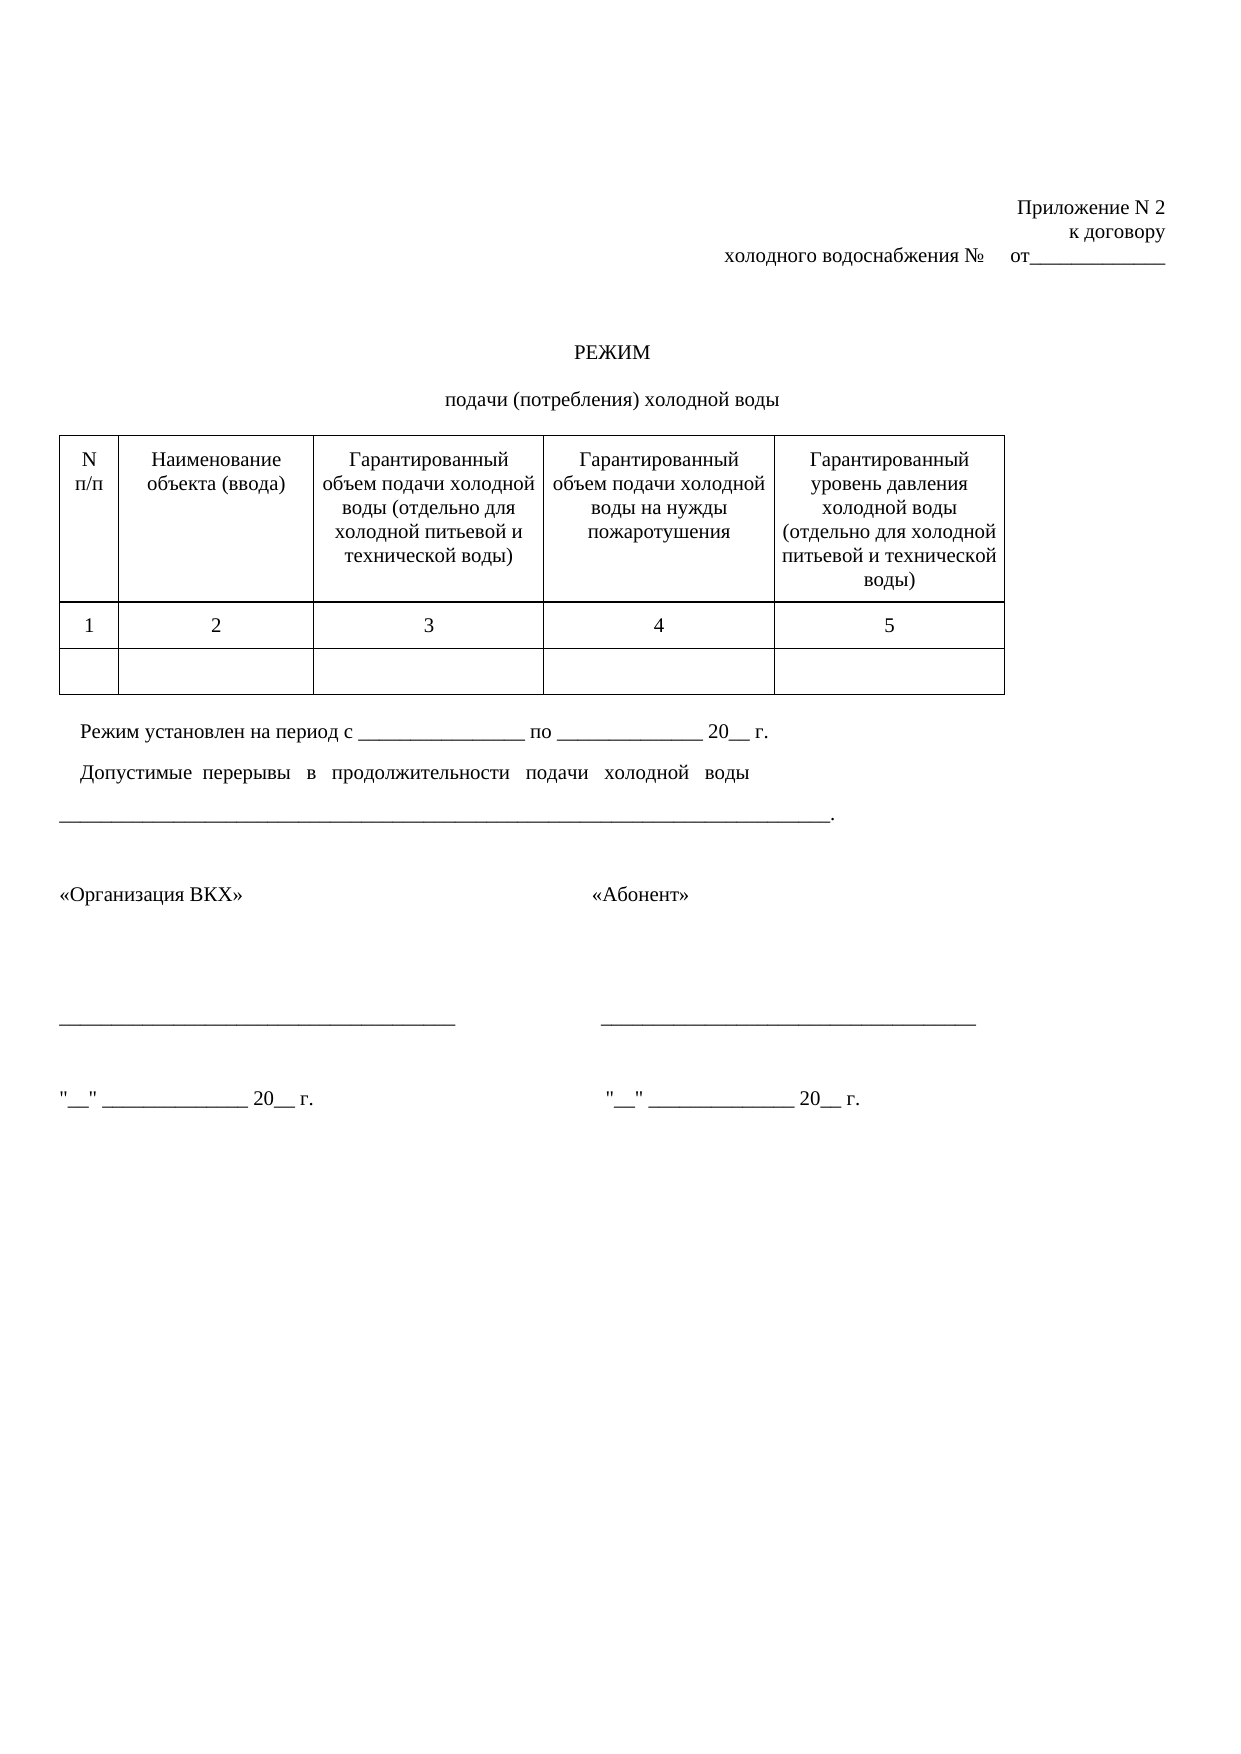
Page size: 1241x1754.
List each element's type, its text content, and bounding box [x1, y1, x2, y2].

table_cell [314, 649, 543, 694]
text Режим установлен на период с ________________ по ______________ 20__ г. [59, 719, 1165, 743]
table_header Гарантированный объем подачи холодной воды (отдельно для холодной питьевой и технической воды) [314, 436, 543, 601]
text подачи (потребления) холодной воды [59, 387, 1165, 411]
text "__" ______________ 20__ г. "__" ______________ 20__ г. [59, 1086, 1165, 1110]
text Допустимые перерывы в продолжительности подачи холодной воды [59, 760, 1165, 784]
text ______________________________________ ____________________________________ [59, 1004, 1165, 1028]
text к договору [59, 219, 1165, 243]
table_cell [544, 649, 774, 694]
table_cell 1 [60, 603, 118, 648]
table_cell 4 [544, 603, 774, 648]
text «Организация ВКХ» «Абонент» [59, 882, 1165, 906]
text __________________________________________________________________________. [59, 801, 1165, 825]
table_cell 5 [775, 603, 1004, 648]
table_header Гарантированный уровень давления холодной воды (отдельно для холодной питьевой и технической воды) [775, 436, 1004, 601]
text РЕЖИМ [59, 340, 1165, 364]
table_cell [775, 649, 1004, 694]
text Приложение N 2 [59, 195, 1165, 219]
table_cell [119, 649, 313, 694]
table_header N п/п [60, 436, 118, 601]
table_cell 3 [314, 603, 543, 648]
table_header Наименование объекта (ввода) [119, 436, 313, 601]
table_cell [60, 649, 118, 694]
table_cell 2 [119, 603, 313, 648]
text холодного водоснабжения № от_____________ [59, 243, 1165, 267]
table_header Гарантированный объем подачи холодной воды на нужды пожаротушения [544, 436, 774, 601]
